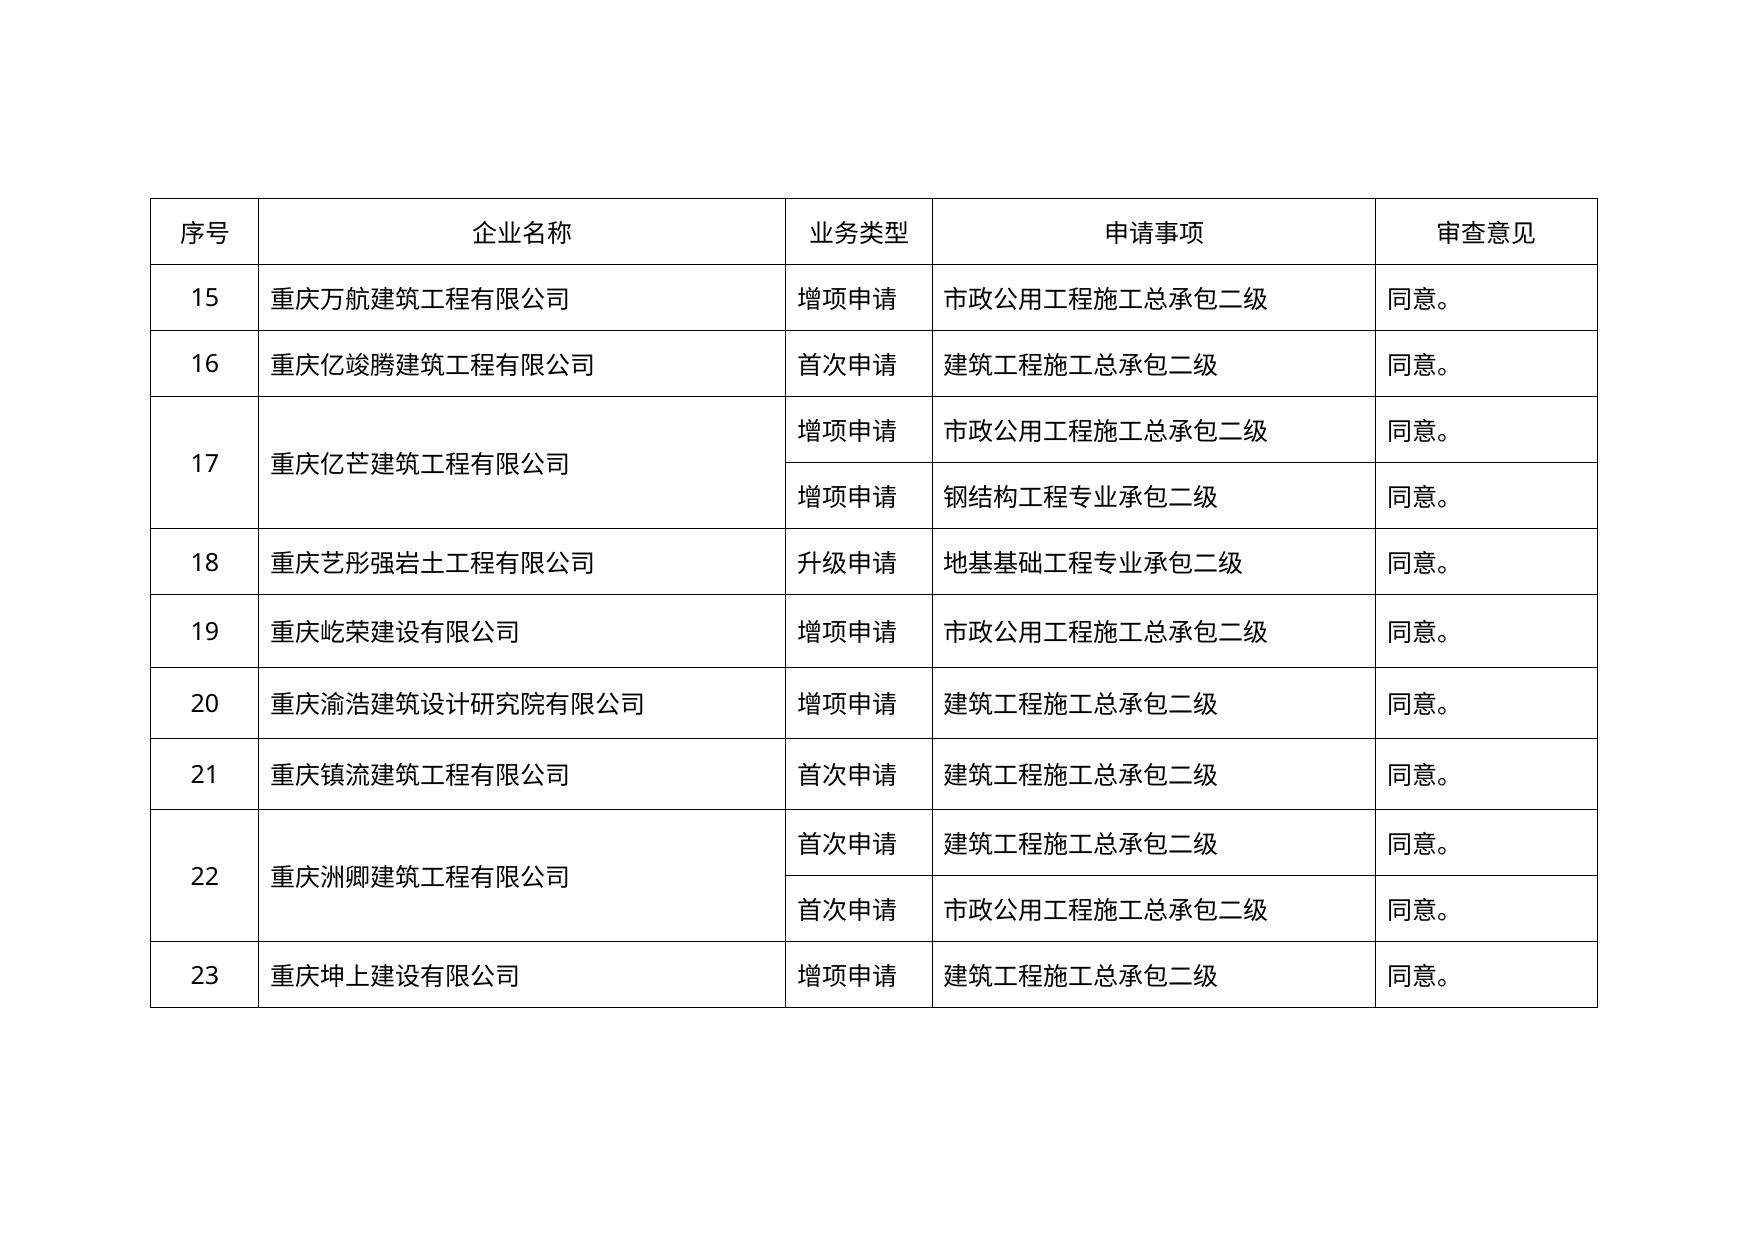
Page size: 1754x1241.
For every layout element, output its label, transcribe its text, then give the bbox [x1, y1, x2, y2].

table_cell 首次申请 [786, 739, 932, 809]
table_cell 同意。 [1376, 595, 1597, 667]
table_cell 升级申请 [786, 529, 932, 594]
table_cell 建筑工程施工总承包二级 [933, 942, 1375, 1007]
table_cell 重庆亿竣腾建筑工程有限公司 [259, 331, 785, 396]
table_header 业务类型 [786, 199, 932, 264]
table_cell 重庆渝浩建筑设计研究院有限公司 [259, 668, 785, 737]
table_header 申请事项 [933, 199, 1375, 264]
table_cell 重庆镇流建筑工程有限公司 [259, 739, 785, 809]
table_cell 增项申请 [786, 668, 932, 737]
table_cell 重庆坤上建设有限公司 [259, 942, 785, 1007]
table_cell 20 [151, 668, 258, 737]
table_cell 增项申请 [786, 595, 932, 667]
table_cell 23 [151, 942, 258, 1007]
table_cell 建筑工程施工总承包二级 [933, 739, 1375, 809]
table_cell 市政公用工程施工总承包二级 [933, 595, 1375, 667]
table_cell 同意。 [1376, 739, 1597, 809]
table_cell 增项申请 [786, 463, 932, 528]
table_cell 首次申请 [786, 810, 932, 875]
table_cell 重庆万航建筑工程有限公司 [259, 265, 785, 330]
table_cell 同意。 [1376, 463, 1597, 528]
table_cell 首次申请 [786, 331, 932, 396]
table_cell 同意。 [1376, 529, 1597, 594]
table_cell 16 [151, 331, 258, 396]
table_cell 重庆屹荣建设有限公司 [259, 595, 785, 667]
table_cell 建筑工程施工总承包二级 [933, 810, 1375, 875]
table_cell 同意。 [1376, 331, 1597, 396]
table_cell 首次申请 [786, 876, 932, 941]
table_header 审查意见 [1376, 199, 1597, 264]
table_cell 同意。 [1376, 668, 1597, 737]
table_cell 市政公用工程施工总承包二级 [933, 397, 1375, 462]
table_cell 建筑工程施工总承包二级 [933, 331, 1375, 396]
table_cell 地基基础工程专业承包二级 [933, 529, 1375, 594]
table_cell 增项申请 [786, 397, 932, 462]
table_cell 同意。 [1376, 810, 1597, 875]
table_cell 增项申请 [786, 942, 932, 1007]
table_header 序号 [151, 199, 258, 264]
table_cell 市政公用工程施工总承包二级 [933, 876, 1375, 941]
table_cell 同意。 [1376, 265, 1597, 330]
table_cell 17 [151, 397, 258, 528]
table_cell 同意。 [1376, 876, 1597, 941]
table_cell 重庆艺彤强岩土工程有限公司 [259, 529, 785, 594]
table_cell 21 [151, 739, 258, 809]
table_cell 22 [151, 810, 258, 941]
table_cell 18 [151, 529, 258, 594]
table_cell 15 [151, 265, 258, 330]
table_header 企业名称 [259, 199, 785, 264]
table_cell 重庆洲卿建筑工程有限公司 [259, 810, 785, 941]
table_cell 增项申请 [786, 265, 932, 330]
table_cell 同意。 [1376, 942, 1597, 1007]
table_cell 重庆亿芒建筑工程有限公司 [259, 397, 785, 528]
table_cell 同意。 [1376, 397, 1597, 462]
table_cell 19 [151, 595, 258, 667]
table_cell 建筑工程施工总承包二级 [933, 668, 1375, 737]
table_cell 市政公用工程施工总承包二级 [933, 265, 1375, 330]
table_cell 钢结构工程专业承包二级 [933, 463, 1375, 528]
